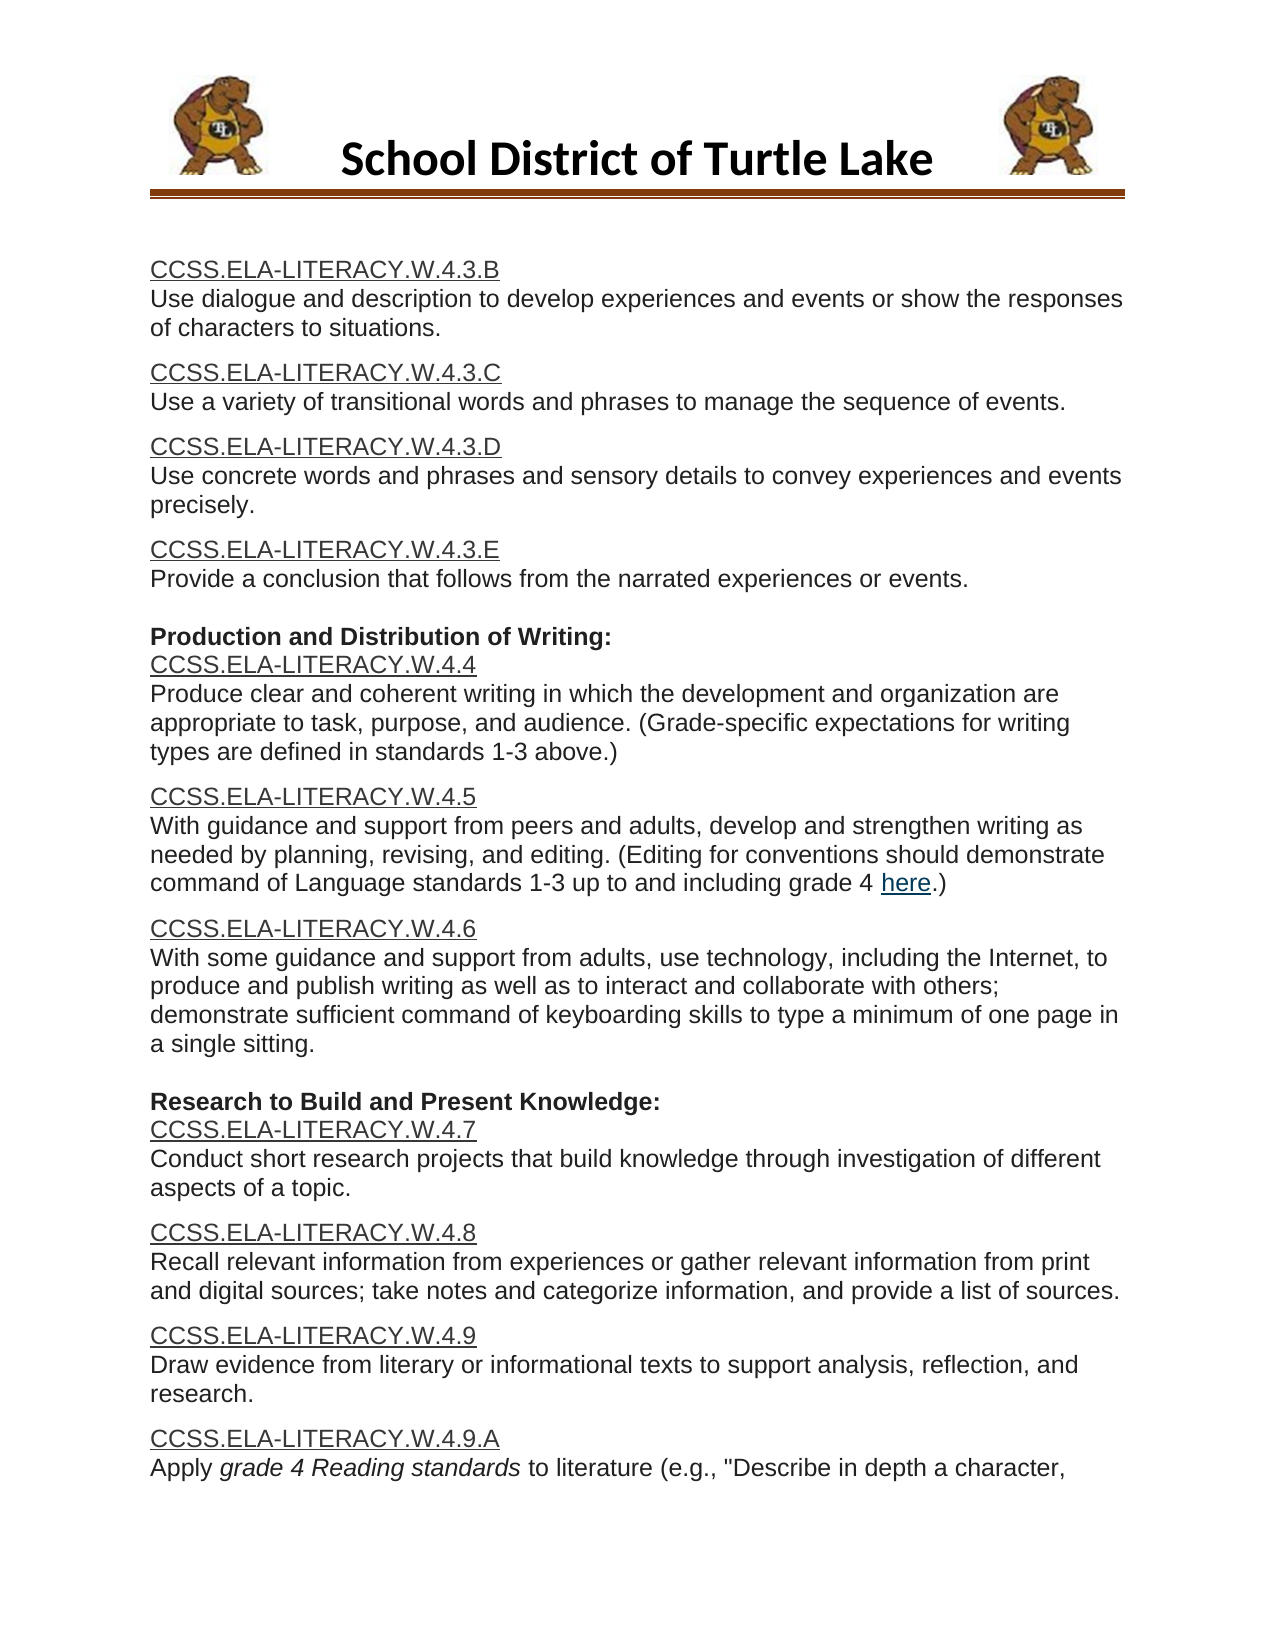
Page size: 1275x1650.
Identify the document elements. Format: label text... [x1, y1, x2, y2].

text CCSS.ELA-LITERACY.W.4.5 With guidance and support from peers and adults, develop and strengthen writing as needed by planning, revising, and editing. (Editing for conventions should demonstrate command of Language standards 1-3 up to and including grade 4 here.) [150, 782, 1125, 897]
text CCSS.ELA-LITERACY.W.4.7 Conduct short research projects that build knowledge through investigation of different aspects of a topic. [150, 1115, 1125, 1202]
text CCSS.ELA-LITERACY.W.4.4 Produce clear and coherent writing in which the development and organization are appropriate to task, purpose, and audience. (Grade-specific expectations for writing types are defined in standards 1-3 above.) [150, 650, 1125, 765]
text CCSS.ELA-LITERACY.W.4.3.C Use a variety of transitional words and phrases to manage the sequence of events. [150, 358, 1125, 415]
text CCSS.ELA-LITERACY.W.4.3.B Use dialogue and description to develop experiences and events or show the responses of characters to situations. [150, 255, 1125, 341]
text CCSS.ELA-LITERACY.W.4.3.D Use concrete words and phrases and sensory details to convey experiences and events precisely. [150, 432, 1125, 518]
text CCSS.ELA-LITERACY.W.4.9 Draw evidence from literary or informational texts to support analysis, reflection, and research. [150, 1321, 1125, 1407]
picture [998, 75, 1099, 175]
picture [168, 75, 269, 175]
text CCSS.ELA-LITERACY.W.4.6 With some guidance and support from adults, use technology, including the Internet, to produce and publish writing as well as to interact and collaborate with others; demonstrate sufficient command of keyboarding skills to type a minimum of one page in a single sitting. [150, 914, 1125, 1057]
text CCSS.ELA-LITERACY.W.4.3.E Provide a conclusion that follows from the narrated experiences or events. [150, 535, 1125, 592]
text Research to Build and Present Knowledge: [150, 1087, 1125, 1115]
text CCSS.ELA-LITERACY.W.4.8 Recall relevant information from experiences or gather relevant information from print and digital sources; take notes and categorize information, and provide a list of sources. [150, 1218, 1125, 1304]
text Production and Distribution of Writing: [150, 622, 1125, 650]
